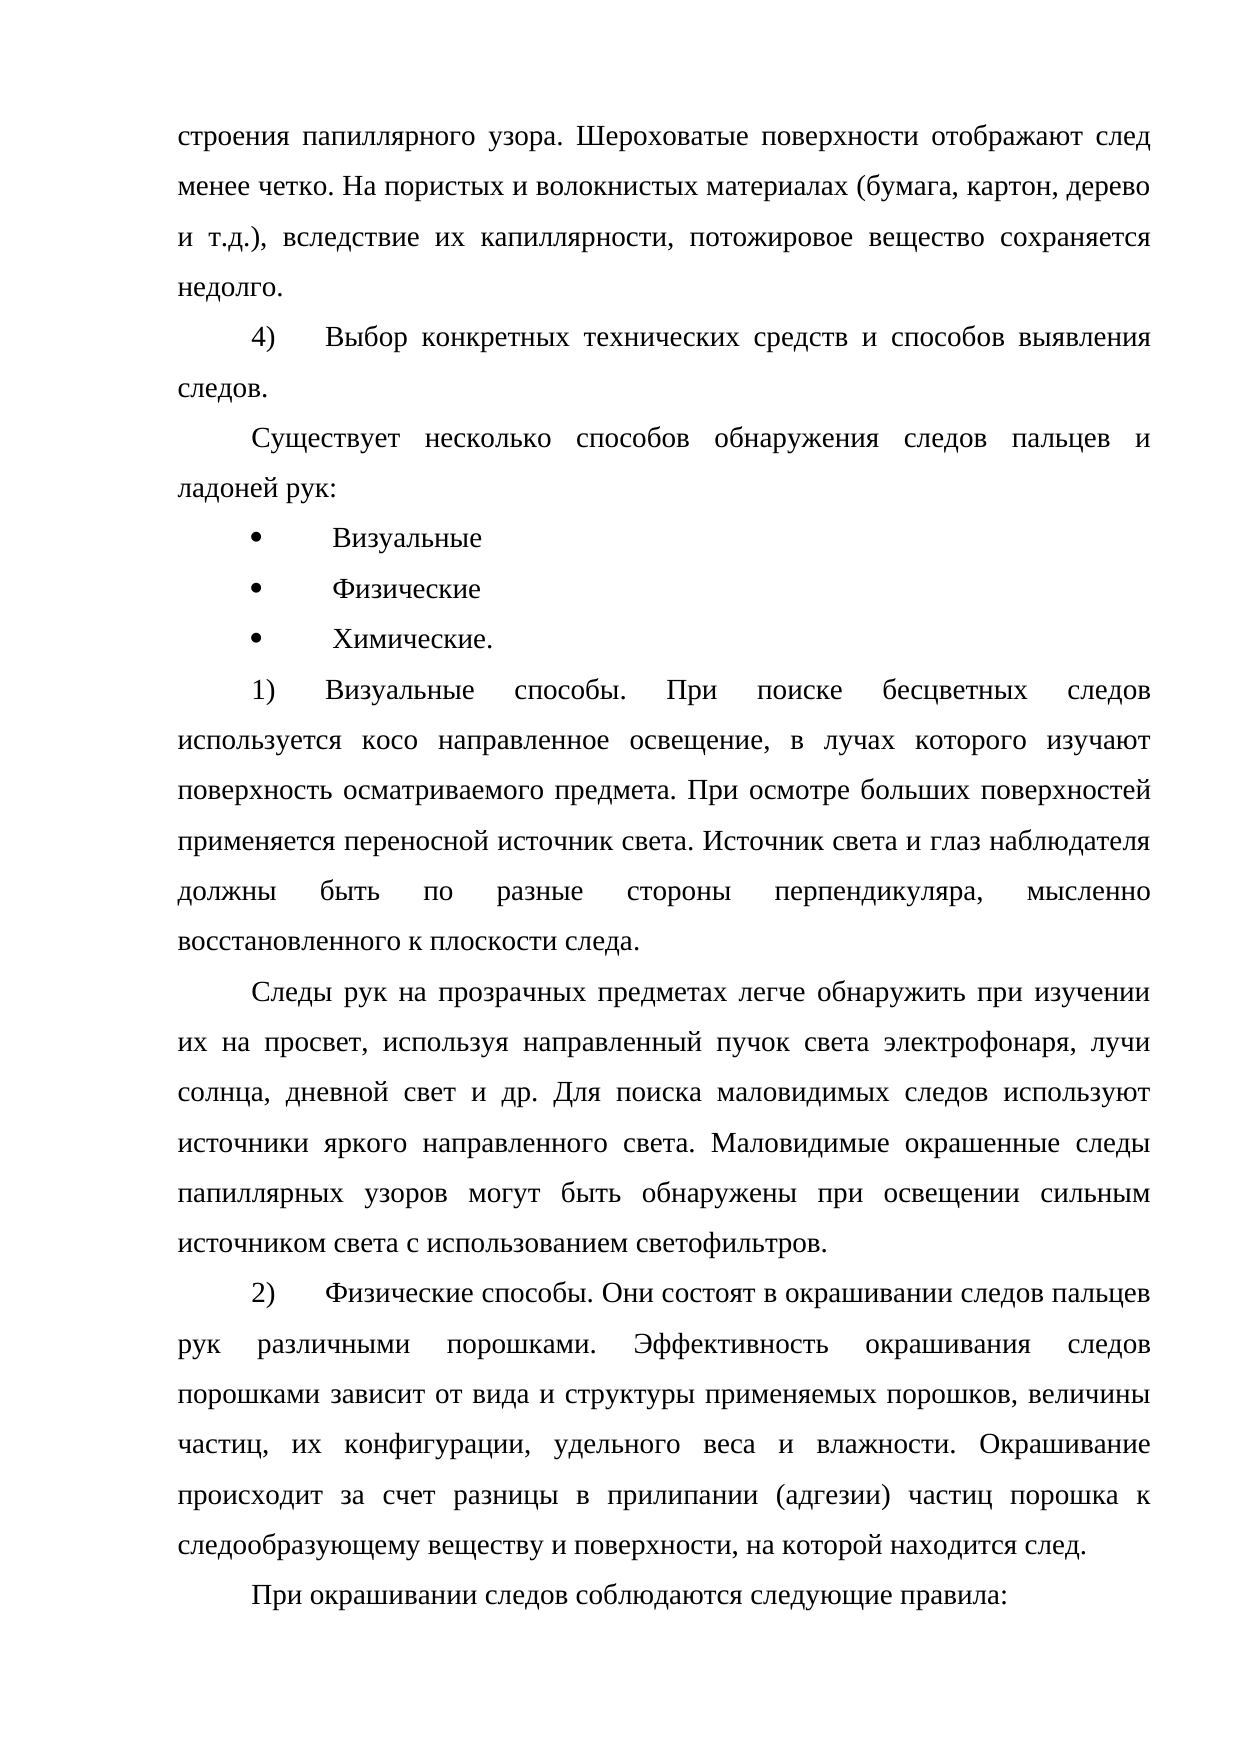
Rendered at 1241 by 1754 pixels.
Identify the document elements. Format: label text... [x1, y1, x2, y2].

list Физические [177, 571, 1152, 605]
list Химические. [177, 621, 1152, 655]
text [177, 118, 1152, 303]
list Визуальные [177, 521, 1152, 554]
list Физические способы. Они состоят в окрашивании следов пальцев рук различными порошками. Эффективность окрашивания следов порошками зависит от вида и структуры применяемых порошков, величины частиц, их конфигурации, удельного веса и влажности. Окрашивание происходит за счет разницы в прилипании (адгезии) частиц порошка к следообразующему веществу и поверхности, на которой находится след. [177, 1276, 1152, 1561]
list Выбор конкретных технических средств и способов выявления следов. [177, 319, 1152, 403]
text Существует несколько способов обнаружения следов пальцев и ладоней рук: [177, 420, 1152, 504]
text Следы рук на прозрачных предметах легче обнаружить при изучении их на просвет, используя направленный пучок света электрофонаря, лучи солнца, дневной свет и др. Для поиска маловидимых следов используют источники яркого направленного света. Маловидимые окрашенные следы папиллярных узоров могут быть обнаружены при освещении сильным источником света с использованием светофильтров. [177, 974, 1152, 1259]
text При окрашивании следов соблюдаются следующие правила: [177, 1577, 1152, 1611]
list Визуальные способы. При поиске бесцветных следов используется косо направленное освещение, в лучах которого изучают поверхность осматриваемого предмета. При осмотре больших поверхностей применяется переносной источник света. Источник света и глаз наблюдателя должны быть по разные стороны перпендикуляра, мысленно восстановленного к плоскости следа. [177, 672, 1152, 957]
